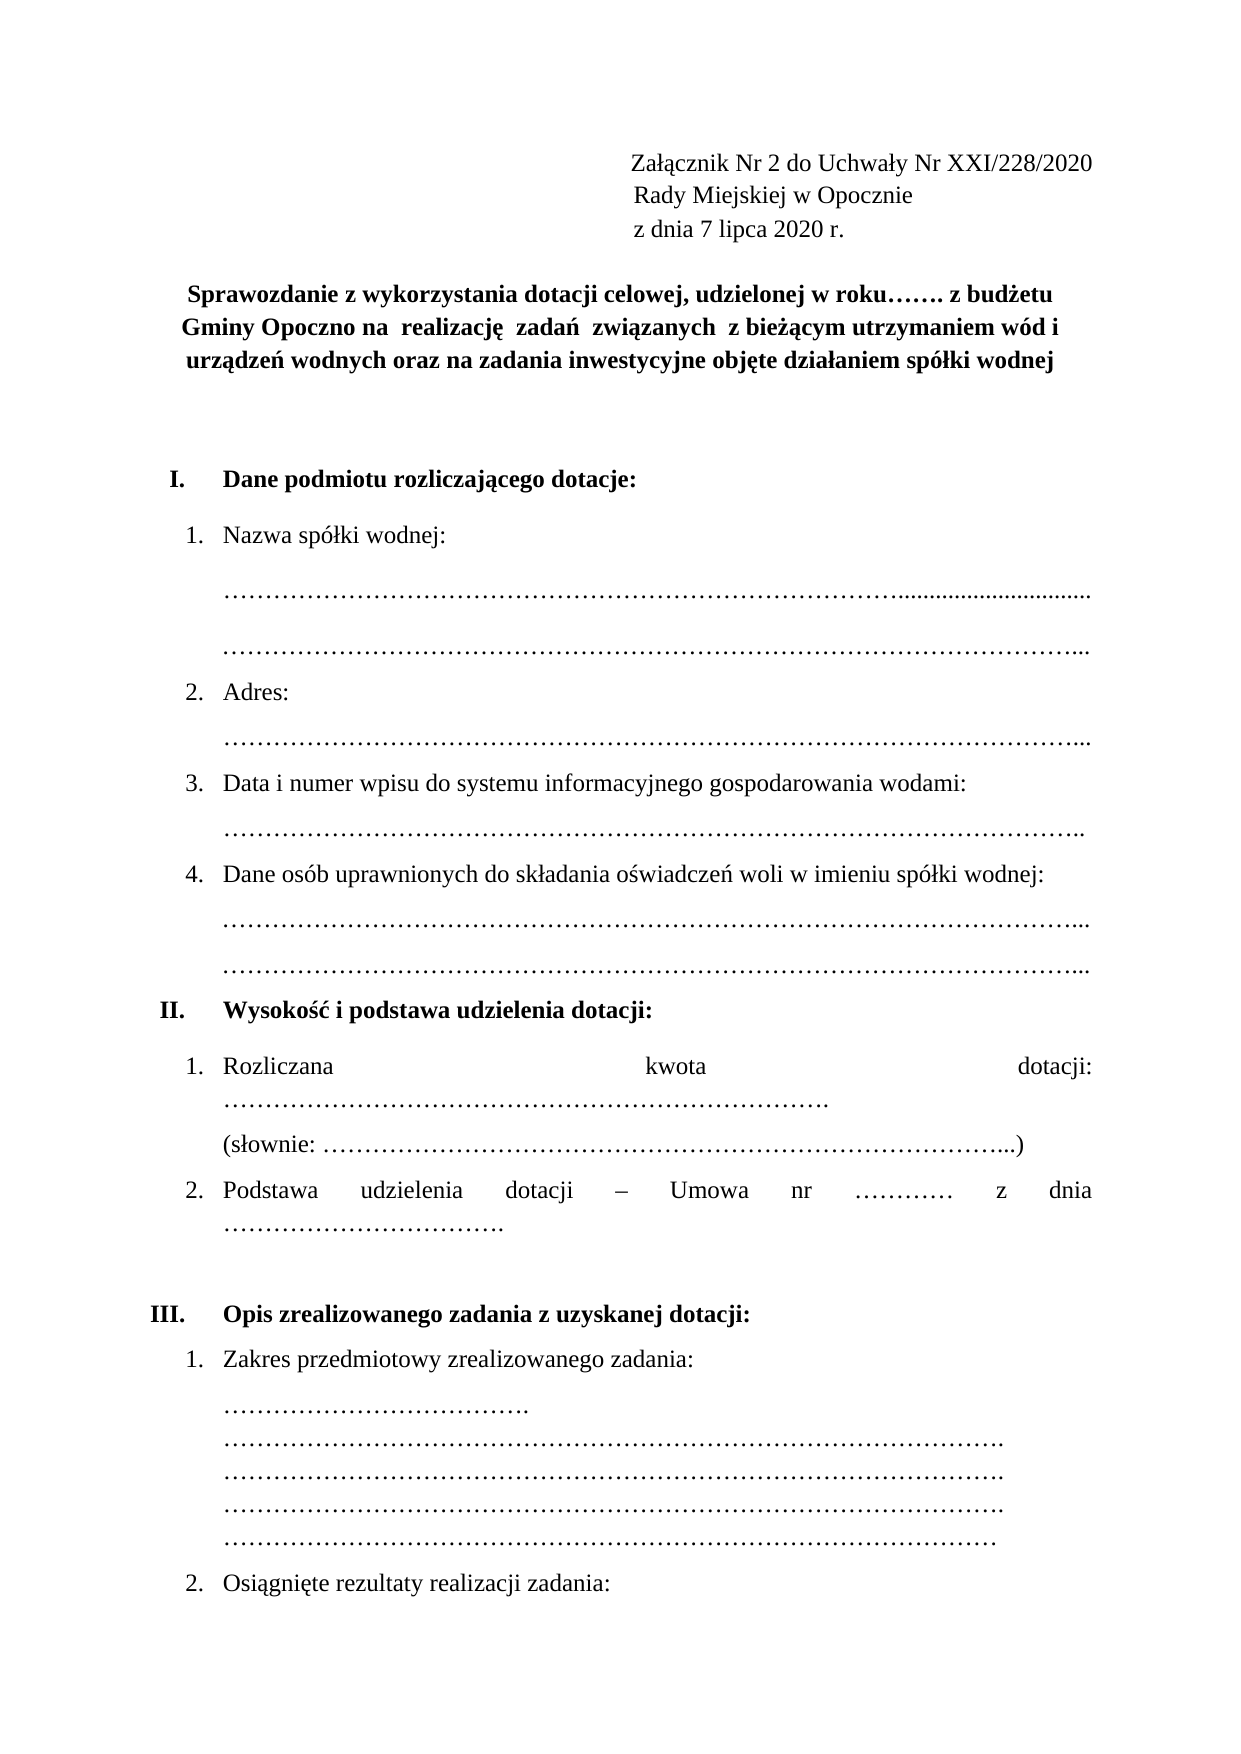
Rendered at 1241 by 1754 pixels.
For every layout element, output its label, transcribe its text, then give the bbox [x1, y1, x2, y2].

list Rozliczana kwota dotacji: ………………………………………………………………. [185, 1051, 1093, 1113]
list Adres: [185, 677, 1093, 705]
list Dane osób uprawnionych do składania oświadczeń woli w imieniu spółki wodnej: [185, 859, 1093, 887]
text Rady Miejskiej w Opocznie [148, 181, 1093, 209]
list Podstawa udzielenia dotacji – Umowa nr ………… z dnia ……………………………. [185, 1175, 1093, 1237]
text z dnia 7 lipca 2020 r. [148, 214, 1093, 242]
list Zakres przedmiotowy zrealizowanego zadania: [185, 1344, 1093, 1373]
text Załącznik Nr 2 do Uchwały Nr XXI/228/2020 [148, 148, 1093, 176]
text ………………………………………………………………………………………….. [223, 813, 1093, 842]
list Wysokość i podstawa udzielenia dotacji: [185, 995, 1093, 1024]
list Osiągnięte rezultaty realizacji zadania: [185, 1568, 1093, 1596]
text …………………………………………………………………………………………... [148, 950, 1093, 978]
text (słownie: ………………………………………………………………………...) [223, 1129, 1093, 1158]
list Data i numer wpisu do systemu informacyjnego gospodarowania wodami: [185, 768, 1093, 796]
list Dane podmiotu rozliczającego dotacje: [185, 464, 1093, 493]
text ……………………………….………………………………………………………………………………….………………………………………………………………………………….………………………………………………………………………………….………………………………………………………………………………… [223, 1390, 1093, 1551]
text Sprawozdanie z wykorzystania dotacji celowej, udzielonej w roku……. z budżetu Gminy Opoczno na realizację zadań związanych z bieżącym utrzymaniem wód i urządzeń wodnych oraz na zadania inwestycyjne objęte działaniem spółki wodnej [148, 279, 1093, 374]
text ………………………………………………………………………............................... [223, 575, 1093, 604]
list Opis zrealizowanego zadania z uzyskanej dotacji: [185, 1299, 1093, 1328]
list Nazwa spółki wodnej: [185, 520, 1093, 548]
text …………………………………………………………………………………………... [148, 904, 1093, 933]
text …………………………………………………………………………………………... [223, 722, 1093, 751]
text …………………………………………………………………………………………... [148, 631, 1093, 660]
